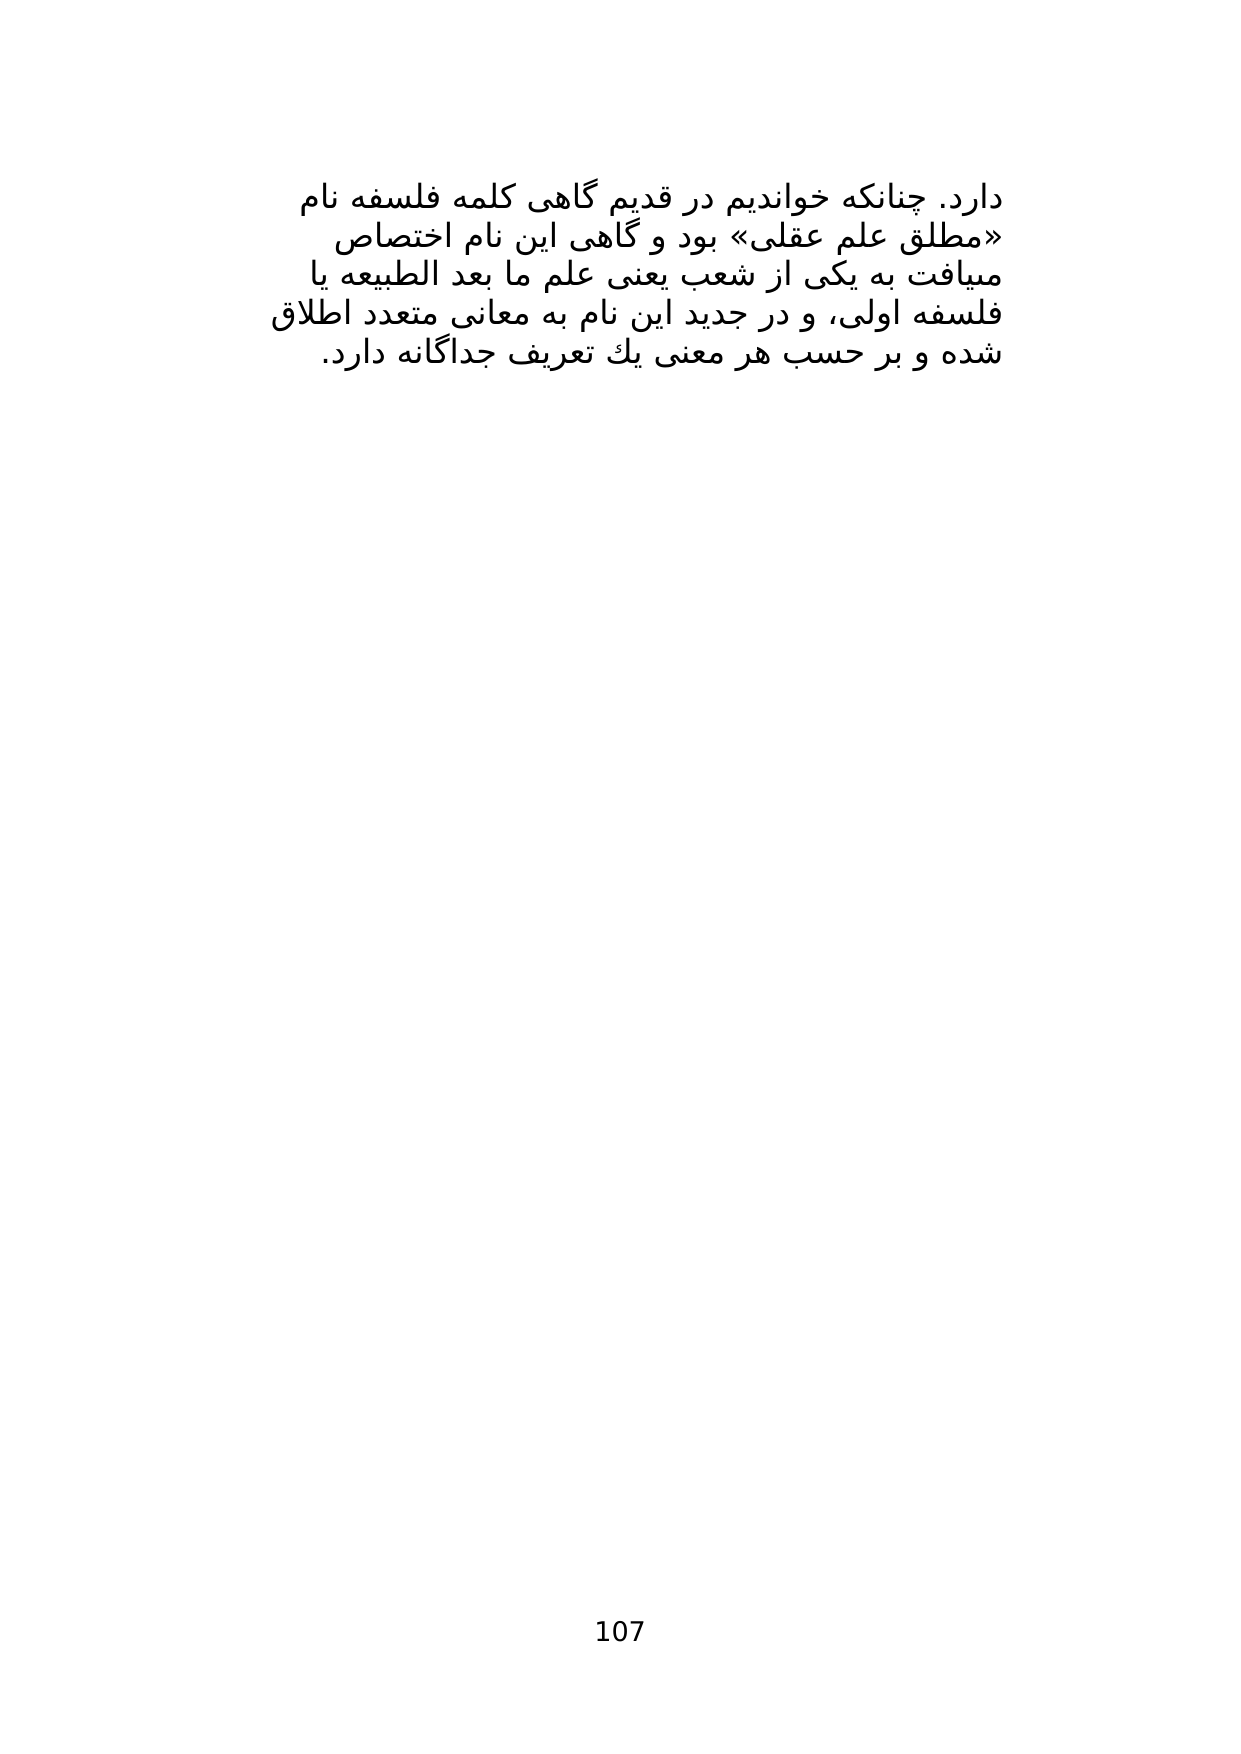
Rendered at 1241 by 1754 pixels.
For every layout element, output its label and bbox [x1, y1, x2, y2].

text [236, 177, 1004, 371]
